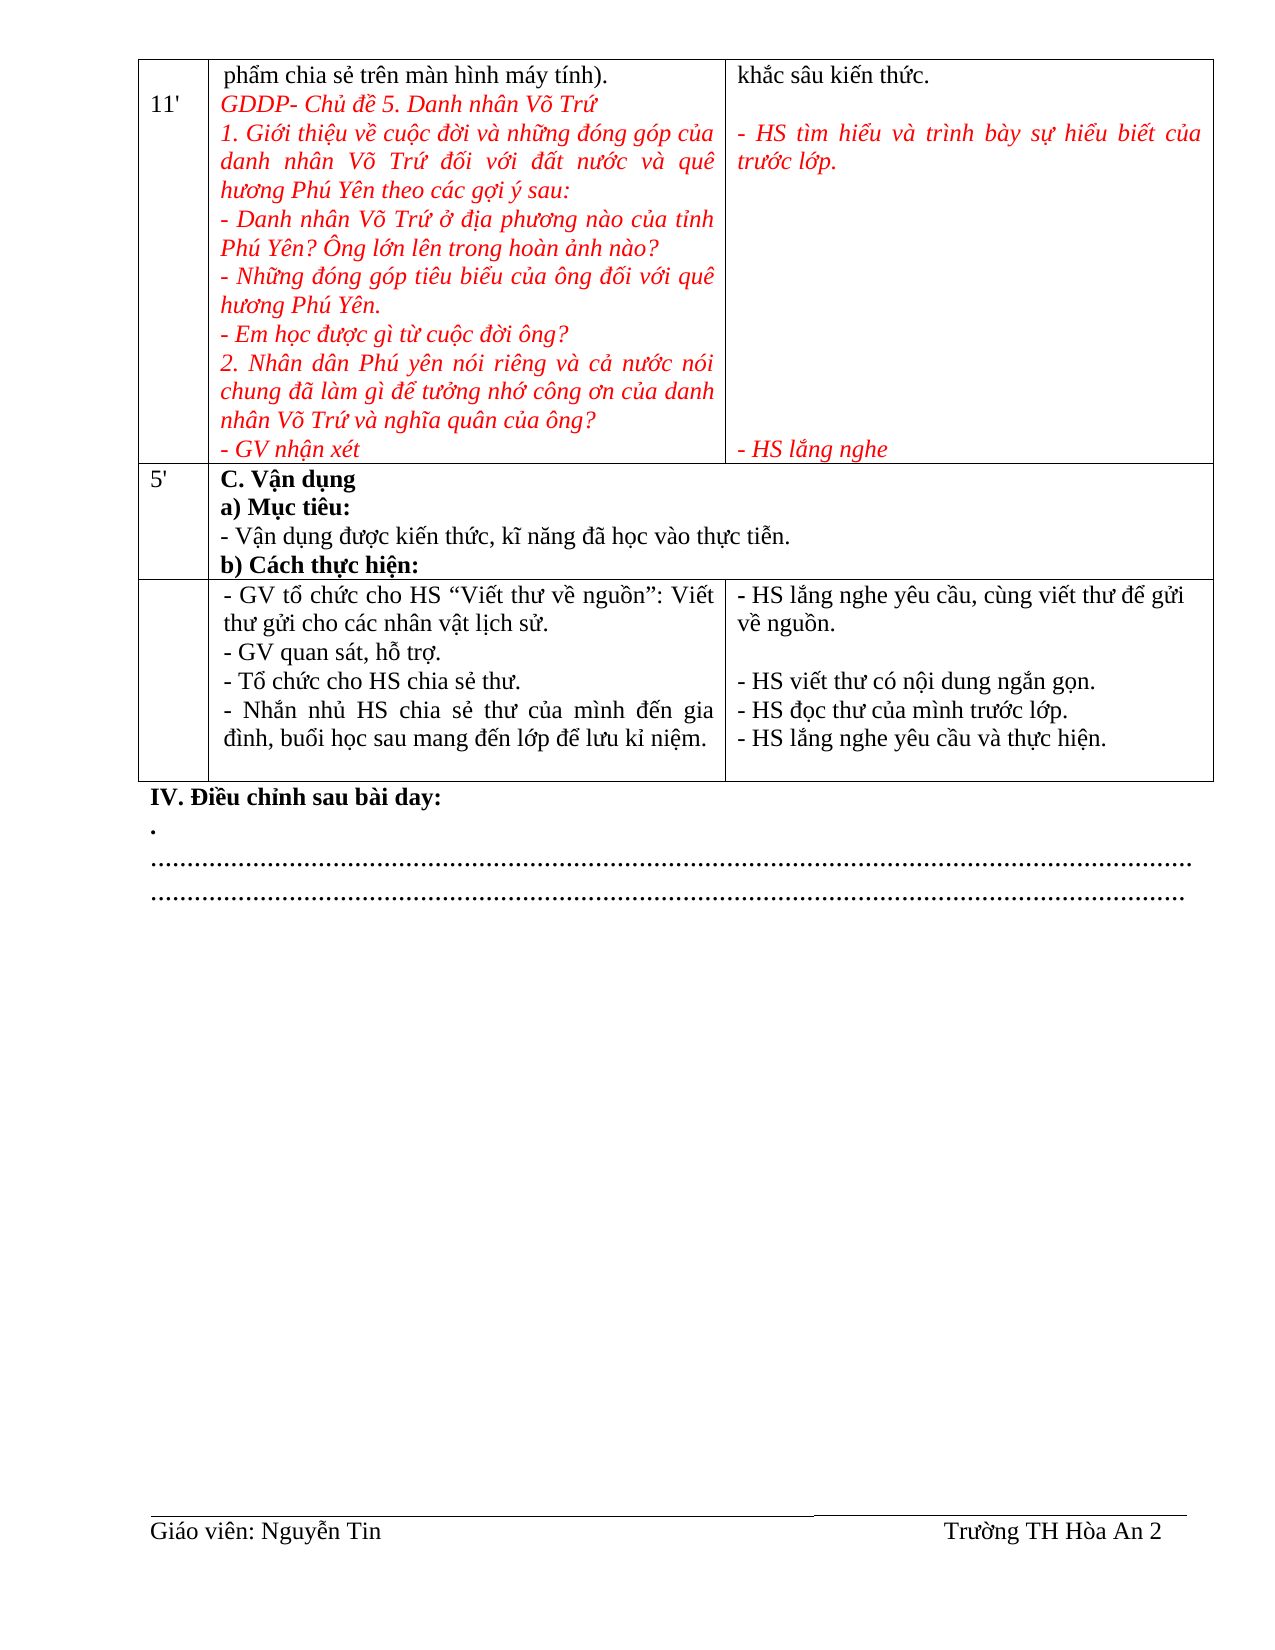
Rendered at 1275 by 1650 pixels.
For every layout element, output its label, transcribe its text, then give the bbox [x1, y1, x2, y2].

table_cell C. Vận dụng a) Mục tiêu: - Vận dụng được kiến thức, kĩ năng đã học vào thực tiễn. b) Cách thực hiện: [209, 464, 1213, 579]
table_cell - GV tổ chức cho HS “Viết thư về nguồn”: Viết thư gửi cho các nhân vật lịch sử. - GV quan sát, hỗ trợ. - Tổ chức cho HS chia sẻ thư. - Nhắn nhủ HS chia sẻ thư của mình đến gia đình, buổi học sau mang đến lớp để lưu kỉ niệm. [209, 580, 725, 781]
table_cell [726, 60, 1213, 463]
table_cell 11' [139, 60, 208, 463]
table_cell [209, 60, 725, 463]
text .............................................................................................................................................................................................................................................................................................. [150, 811, 1196, 907]
table_cell 5' [139, 464, 208, 579]
table_cell - HS lắng nghe yêu cầu, cùng viết thư để gửi về nguồn. - HS viết thư có nội dung ngắn gọn. - HS đọc thư của mình trước lớp. - HS lắng nghe yêu cầu và thực hiện. [726, 580, 1213, 781]
table_cell [139, 580, 208, 781]
text IV. Điều chỉnh sau bài day: [150, 782, 1196, 811]
